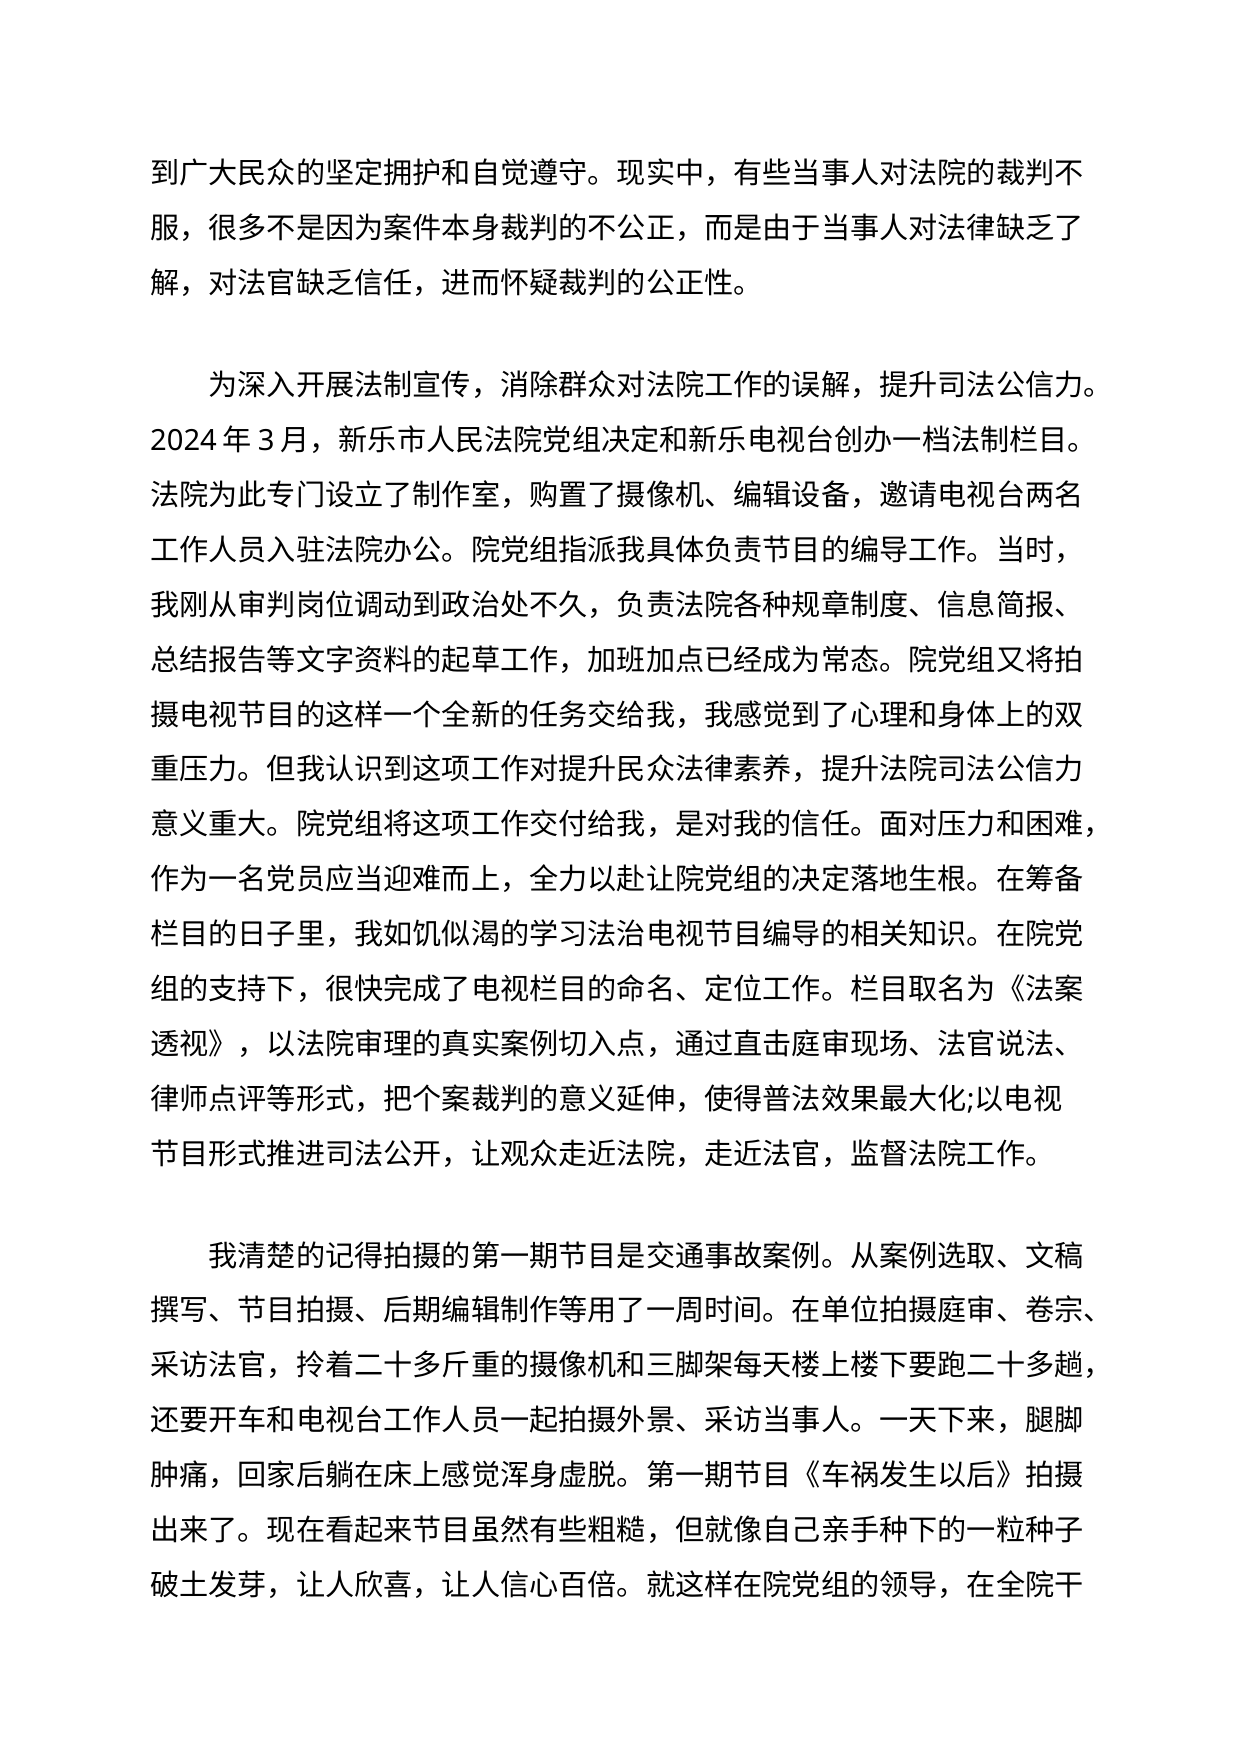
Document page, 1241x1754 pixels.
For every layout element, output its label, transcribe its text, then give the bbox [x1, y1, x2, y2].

text 为深入开展法制宣传，消除群众对法院工作的误解，提升司法公信力。2024年3月，新乐市人民法院党组决定和新乐电视台创办一档法制栏目。法院为此专门设立了制作室，购置了摄像机、编辑设备，邀请电视台两名工作人员入驻法院办公。院党组指派我具体负责节目的编导工作。当时，我刚从审判岗位调动到政治处不久，负责法院各种规章制度、信息简报、总结报告等文字资料的起草工作，加班加点已经成为常态。院党组又将拍摄电视节目的这样一个全新的任务交给我，我感觉到了心理和身体上的双重压力。但我认识到这项工作对提升民众法律素养，提升法院司法公信力意义重大。院党组将这项工作交付给我，是对我的信任。面对压力和困难，作为一名党员应当迎难而上，全力以赴让院党组的决定落地生根。在筹备栏目的日子里，我如饥似渴的学习法治电视节目编导的相关知识。在院党组的支持下，很快完成了电视栏目的命名、定位工作。栏目取名为《法案透视》，以法院审理的真实案例切入点，通过直击庭审现场、法官说法、律师点评等形式，把个案裁判的意义延伸，使得普法效果最大化;以电视节目形式推进司法公开，让观众走近法院，走近法官，监督法院工作。 [150, 362, 1090, 1173]
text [150, 1232, 1090, 1604]
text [150, 150, 1090, 302]
